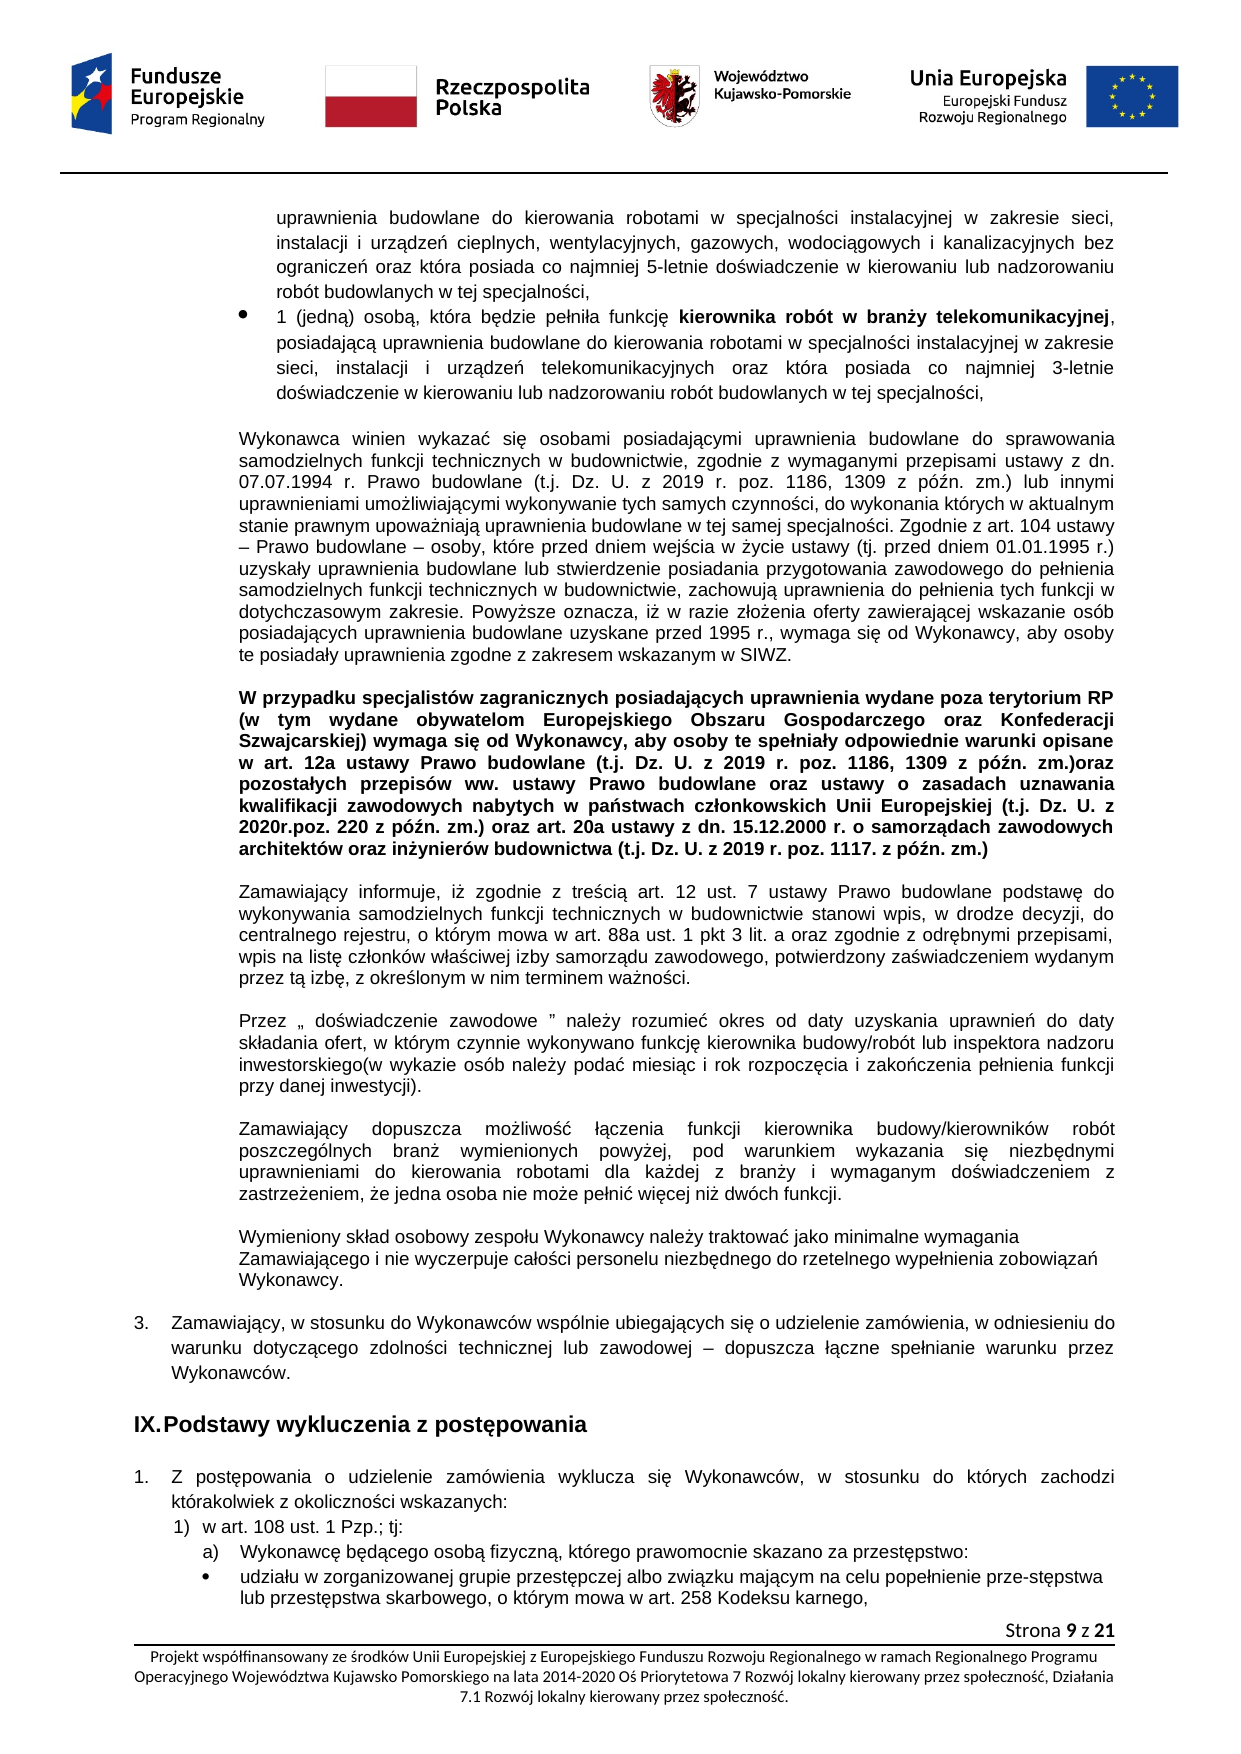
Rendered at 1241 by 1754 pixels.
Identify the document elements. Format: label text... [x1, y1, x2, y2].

list Z postępowania o udzielenie zamówienia wyklucza się Wykonawców, w stosunku do których zachodzi którakolwiek z okoliczności wskazanych: [133, 1466, 1115, 1513]
text Wymieniony skład osobowy zespołu Wykonawcy należy traktować jako minimalne wymagania Zamawiającego i nie wyczerpuje całości personelu niezbędnego do rzetelnego wypełnienia zobowiązań Wykonawcy. [238, 1226, 1115, 1291]
list 1 (jedną) osobą, która będzie pełniła funkcję kierownika robót w branży telekomunikacyjnej, posiadającą uprawnienia budowlane do kierowania robotami w specjalności instalacyjnej w zakresie sieci, instalacji i urządzeń telekomunikacyjnych oraz która posiada co najmniej 3-letnie doświadczenie w kierowaniu lub nadzorowaniu robót budowlanych w tej specjalności, [238, 306, 1115, 403]
text Zamawiający dopuszcza możliwość łączenia funkcji kierownika budowy/kierowników robót poszczególnych branż wymienionych powyżej, pod warunkiem wykazania się niezbędnymi uprawnieniami do kierowania robotami dla każdej z branży i wymaganym doświadczeniem z zastrzeżeniem, że jedna osoba nie może pełnić więcej niż dwóch funkcji. [238, 1118, 1115, 1204]
text Przez „ doświadczenie zawodowe ” należy rozumieć okres od daty uzyskania uprawnień do daty składania ofert, w którym czynnie wykonywano funkcję kierownika budowy/robót lub inspektora nadzoru inwestorskiego(w wykazie osób należy podać miesiąc i rok rozpoczęcia i zakończenia pełnienia funkcji przy danej inwestycji). [238, 1010, 1115, 1097]
picture [51, 32, 1198, 154]
text Wykonawca winien wykazać się osobami posiadającymi uprawnienia budowlane do sprawowania samodzielnych funkcji technicznych w budownictwie, zgodnie z wymaganymi przepisami ustawy z dn. 07.07.1994 r. Prawo budowlane (t.j. Dz. U. z 2019 r. poz. 1186, 1309 z późn. zm.) lub innymi uprawnieniami umożliwiającymi wykonywanie tych samych czynności, do wykonania których w aktualnym stanie prawnym upoważniają uprawnienia budowlane w tej samej specjalności. Zgodnie z art. 104 ustawy – Prawo budowlane – osoby, które przed dniem wejścia w życie ustawy (tj. przed dniem 01.01.1995 r.) uzyskały uprawnienia budowlane lub stwierdzenie posiadania przygotowania zawodowego do pełnienia samodzielnych funkcji technicznych w budownictwie, zachowują uprawnienia do pełnienia tych funkcji w dotychczasowym zakresie. Powyższe oznacza, iż w razie złożenia oferty zawierającej wskazanie osób posiadających uprawnienia budowlane uzyskane przed 1995 r., wymaga się od Wykonawcy, aby osoby te posiadały uprawnienia zgodne z zakresem wskazanym w SIWZ. [238, 428, 1115, 665]
list Zamawiający, w stosunku do Wykonawców wspólnie ubiegających się o udzielenie zamówienia, w odniesieniu do warunku dotyczącego zdolności technicznej lub zawodowej – dopuszcza łączne spełnianie warunku przez Wykonawców. [133, 1312, 1115, 1383]
text W przypadku specjalistów zagranicznych posiadających uprawnienia wydane poza terytorium RP (w tym wydane obywatelom Europejskiego Obszaru Gospodarczego oraz Konfederacji Szwajcarskiej) wymaga się od Wykonawcy, aby osoby te spełniały odpowiednie warunki opisane w art. 12a ustawy Prawo budowlane (t.j. Dz. U. z 2019 r. poz. 1186, 1309 z późn. zm.)oraz pozostałych przepisów ww. ustawy Prawo budowlane oraz ustawy o zasadach uznawania kwalifikacji zawodowych nabytych w państwach członkowskich Unii Europejskiej (t.j. Dz. U. z 2020r.poz. 220 z późn. zm.) oraz art. 20a ustawy z dn. 15.12.2000 r. o samorządach zawodowych architektów oraz inżynierów budownictwa (t.j. Dz. U. z 2019 r. poz. 1117. z późn. zm.) [238, 687, 1115, 859]
list udziału w zorganizowanej grupie przestępczej albo związku mającym na celu popełnienie prze-stępstwa lub przestępstwa skarbowego, o którym mowa w art. 258 Kodeksu karnego, [202, 1566, 1115, 1609]
text Zamawiający informuje, iż zgodnie z treścią art. 12 ust. 7 ustawy Prawo budowlane podstawę do wykonywania samodzielnych funkcji technicznych w budownictwie stanowi wpis, w drodze decyzji, do centralnego rejestru, o którym mowa w art. 88a ust. 1 pkt 3 lit. a oraz zgodnie z odrębnymi przepisami, wpis na listę członków właściwej izby samorządu zawodowego, potwierdzony zaświadczeniem wydanym przez tą izbę, z określonym w nim terminem ważności. [238, 881, 1115, 989]
list Wykonawcę będącego osobą fizyczną, którego prawomocnie skazano za przestępstwo: [202, 1541, 1115, 1562]
list Podstawy wykluczenia z postępowania [133, 1411, 1115, 1438]
list w art. 108 ust. 1 Pzp.; tj: [173, 1516, 1115, 1537]
